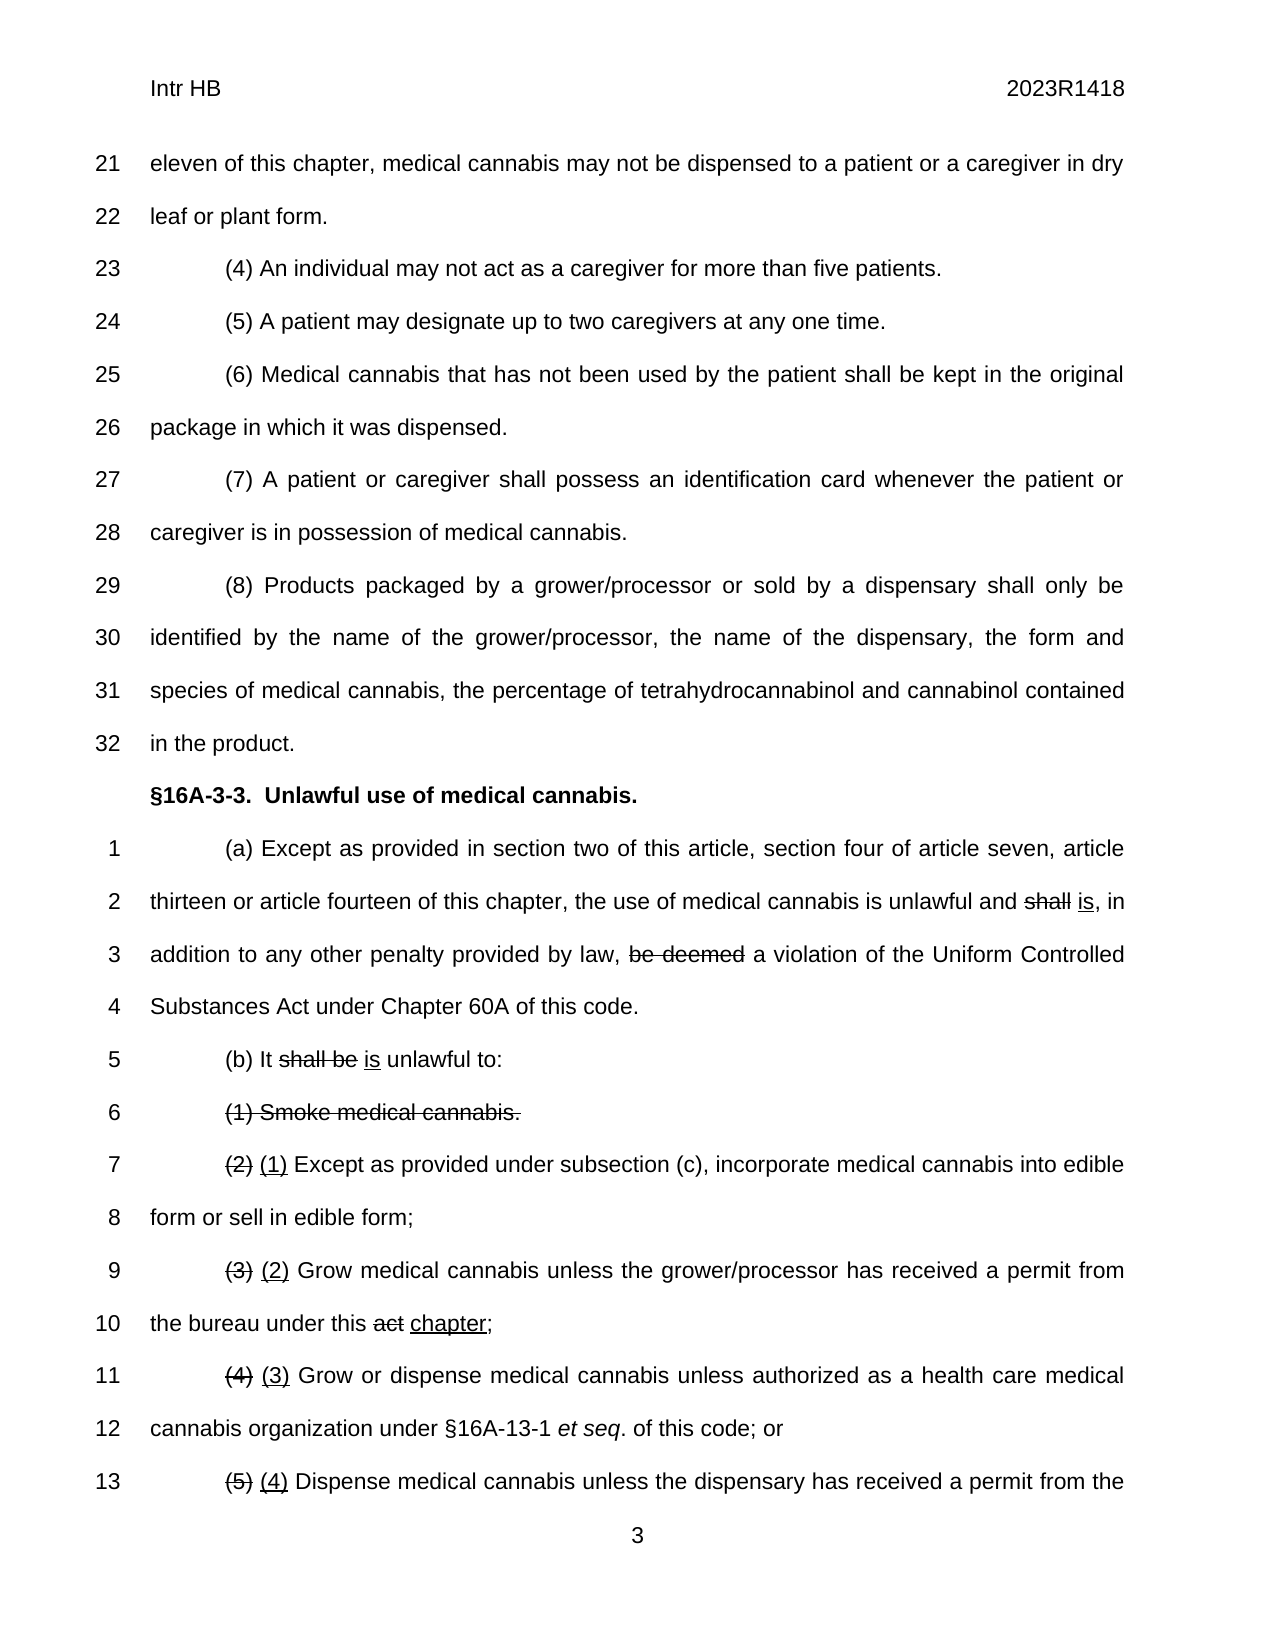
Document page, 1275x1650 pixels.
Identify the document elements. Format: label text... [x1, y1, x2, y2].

subtitle §16A-3-3. Unlawful use of medical cannabis. [150, 782, 1125, 809]
text (4) (3) Grow or dispense medical cannabis unless authorized as a health care medical cannabis organization under §16A-13-1 et seq. of this code; or [150, 1362, 1125, 1441]
text (1) Smoke medical cannabis. [150, 1099, 1125, 1125]
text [150, 150, 1125, 229]
text (b) It shall be is unlawful to: [150, 1046, 1125, 1072]
text (5) A patient may designate up to two caregivers at any one time. [150, 308, 1125, 334]
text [150, 1468, 1125, 1494]
text (6) Medical cannabis that has not been used by the patient shall be kept in the original package in which it was dispensed. [150, 361, 1125, 440]
text (2) (1) Except as provided under subsection (c), incorporate medical cannabis into edible form or sell in edible form; [150, 1151, 1125, 1231]
text (a) Except as provided in section two of this article, section four of article seven, article thirteen or article fourteen of this chapter, the use of medical cannabis is unlawful and shall is, in addition to any other penalty provided by law, be deemed a violation of the Uniform Controlled Substances Act under Chapter 60A of this code. [150, 835, 1125, 1020]
text (4) An individual may not act as a caregiver for more than five patients. [150, 255, 1125, 282]
text (8) Products packaged by a grower/processor or sold by a dispensary shall only be identified by the name of the grower/processor, the name of the dispensary, the form and species of medical cannabis, the percentage of tetrahydrocannabinol and cannabinol contained in the product. [150, 572, 1125, 756]
text (7) A patient or caregiver shall possess an identification card whenever the patient or caregiver is in possession of medical cannabis. [150, 466, 1125, 545]
text (3) (2) Grow medical cannabis unless the grower/processor has received a permit from the bureau under this act chapter; [150, 1257, 1125, 1336]
